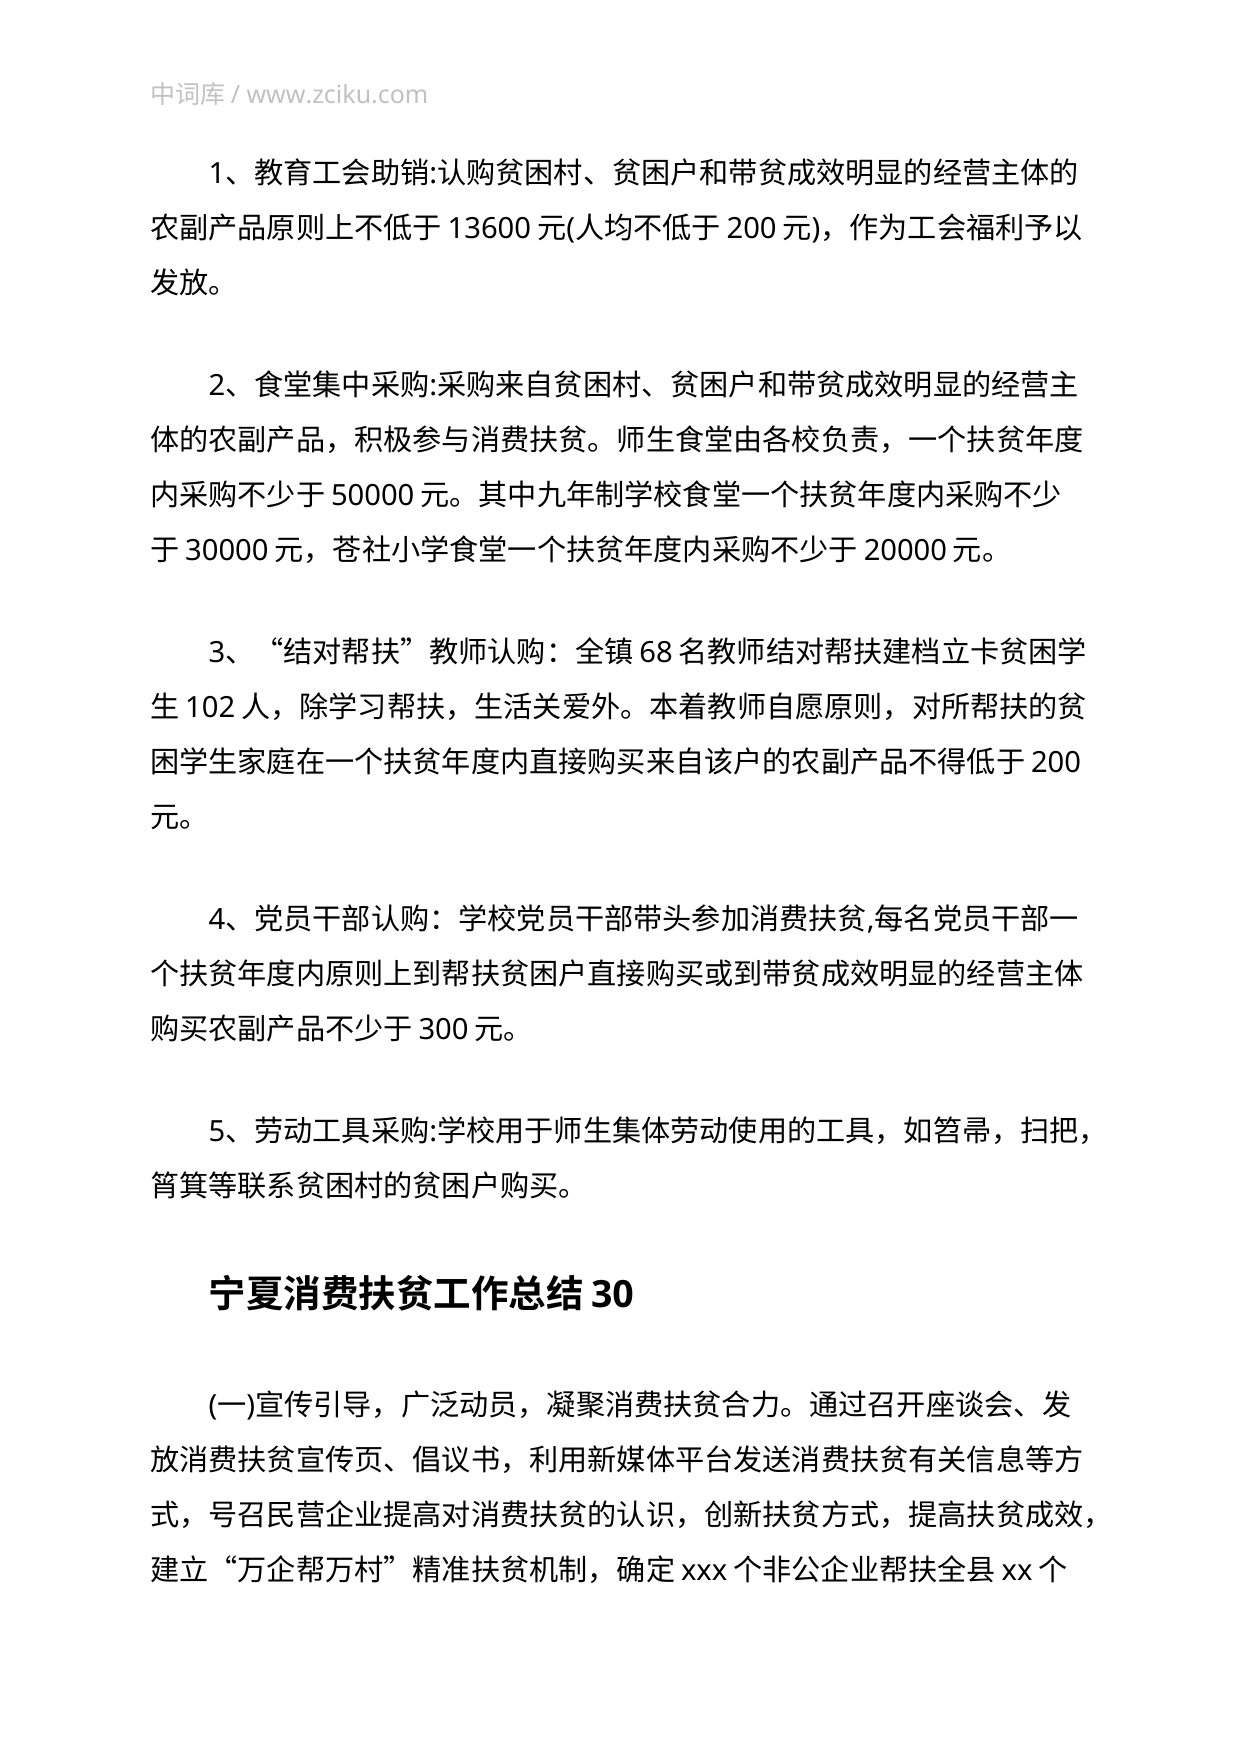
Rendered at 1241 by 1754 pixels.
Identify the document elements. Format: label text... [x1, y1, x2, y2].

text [150, 1382, 1090, 1589]
text 宁夏消费扶贫工作总结30 [150, 1264, 1090, 1318]
text 2、食堂集中采购:采购来自贫困村、贫困户和带贫成效明显的经营主体的农副产品，积极参与消费扶贫。师生食堂由各校负责，一个扶贫年度内采购不少于50000元。其中九年制学校食堂一个扶贫年度内采购不少于30000元，苍社小学食堂一个扶贫年度内采购不少于20000元。 [150, 362, 1090, 569]
text 3、“结对帮扶”教师认购：全镇68名教师结对帮扶建档立卡贫困学生102人，除学习帮扶，生活关爱外。本着教师自愿原则，对所帮扶的贫困学生家庭在一个扶贫年度内直接购买来自该户的农副产品不得低于200元。 [150, 629, 1090, 836]
text 4、党员干部认购：学校党员干部带头参加消费扶贫,每名党员干部一个扶贫年度内原则上到帮扶贫困户直接购买或到带贫成效明显的经营主体购买农副产品不少于300元。 [150, 895, 1090, 1048]
text 1、教育工会助销:认购贫困村、贫困户和带贫成效明显的经营主体的农副产品原则上不低于13600元(人均不低于200元)，作为工会福利予以发放。 [150, 150, 1090, 302]
text 5、劳动工具采购:学校用于师生集体劳动使用的工具，如笤帚，扫把，筲箕等联系贫困村的贫困户购买。 [150, 1107, 1090, 1204]
